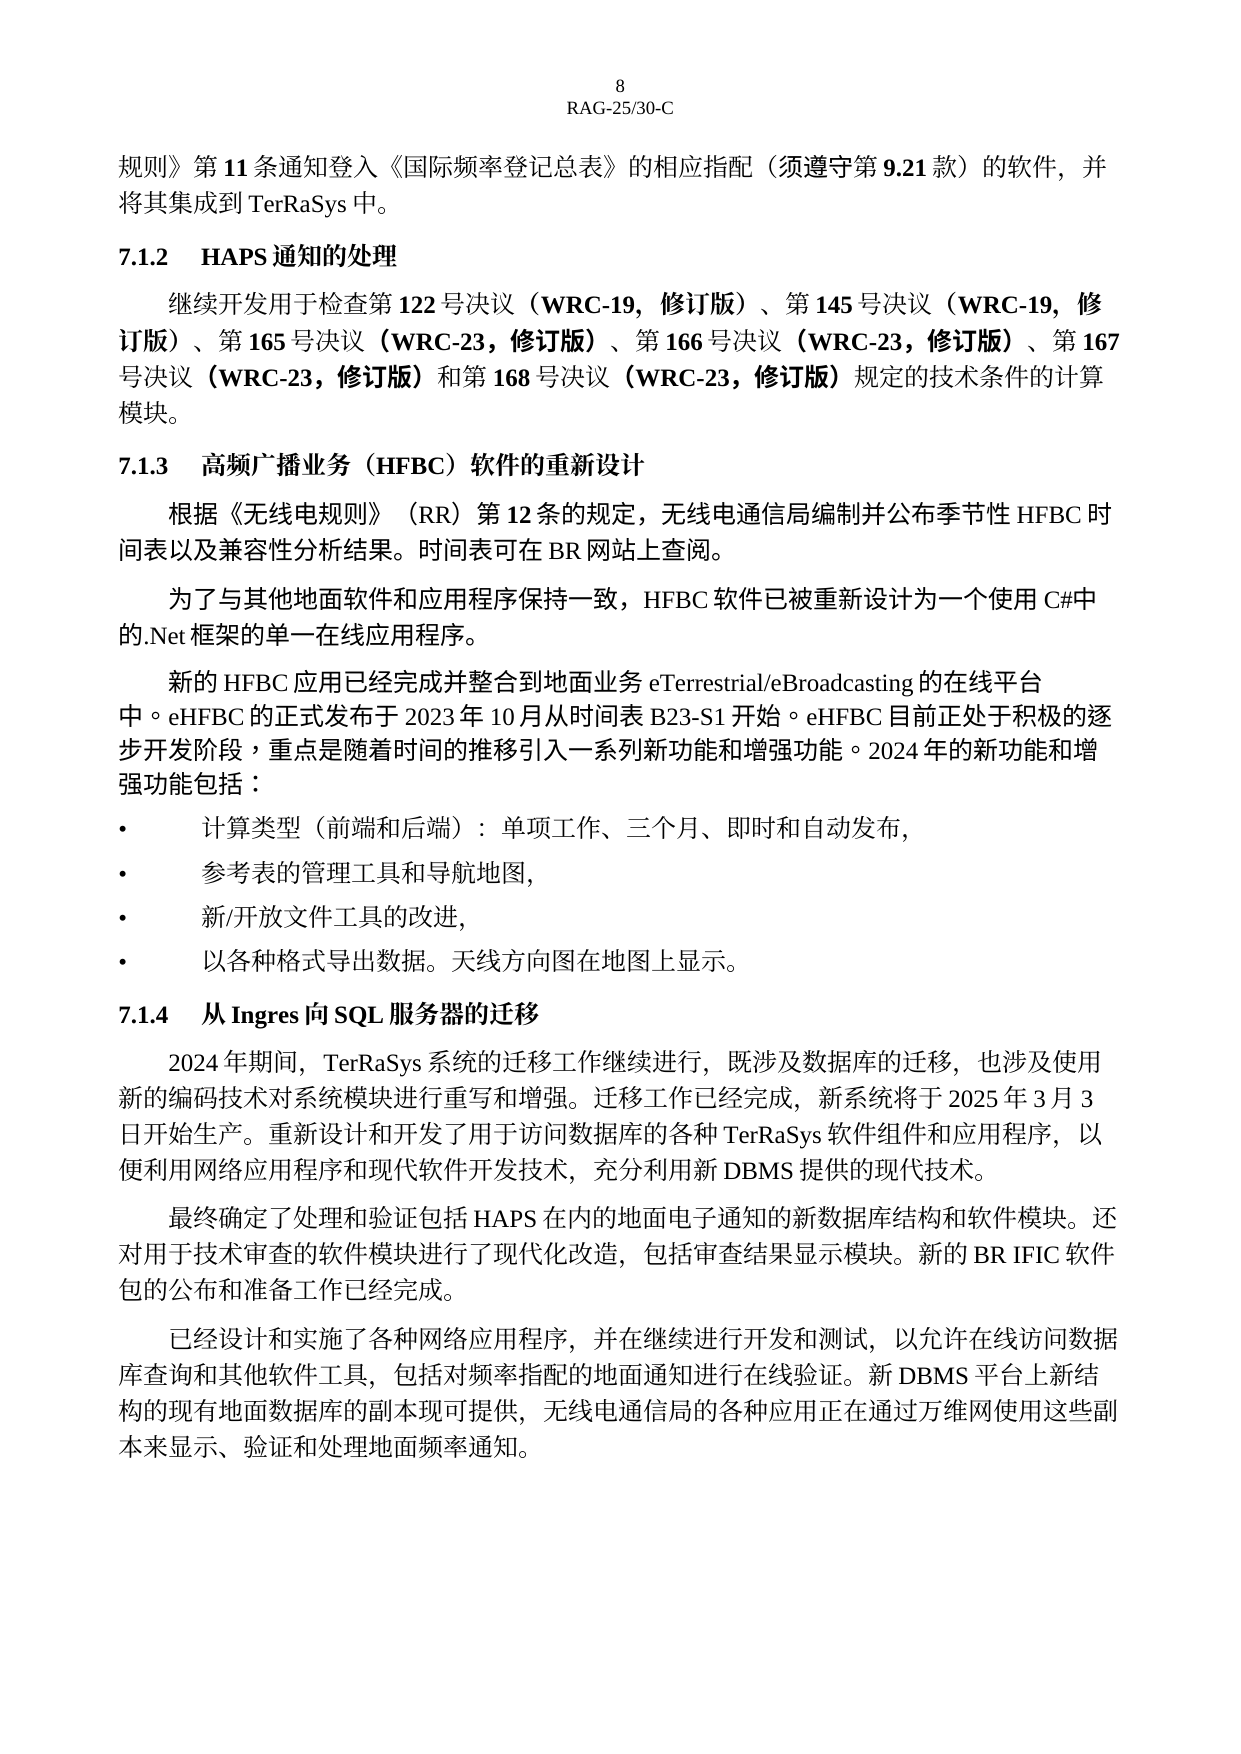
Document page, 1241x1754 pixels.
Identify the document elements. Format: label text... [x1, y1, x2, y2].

subtitle 7.1.2 HAPS通知的处理 [118, 237, 1122, 272]
text 已经设计和实施了各种网络应用程序，并在继续进行开发和测试，以允许在线访问数据库查询和其他软件工具，包括对频率指配的地面通知进行在线验证。新DBMS平台上新结构的现有地面数据库的副本现可提供，无线电通信局的各种应用正在通过万维网使用这些副本来显示、验证和处理地面频率通知。 [118, 1319, 1122, 1463]
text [118, 148, 1122, 220]
text 最终确定了处理和验证包括HAPS在内的地面电子通知的新数据库结构和软件模块。还对用于技术审查的软件模块进行了现代化改造，包括审查结果显示模块。新的BR IFIC软件包的公布和准备工作已经完成。 [118, 1199, 1122, 1307]
text 为了与其他地面软件和应用程序保持一致，HFBC软件已被重新设计为一个使用C#中的.Net框架的单一在线应用程序。 [118, 579, 1122, 652]
text 继续开发用于检查第122号决议（WRC-19，修订版）、第145号决议（WRC-19，修订版）、第165号决议（WRC-23，修订版）、第166号决议（WRC-23，修订版）、第167号决议（WRC-23，修订版）和第168号决议（WRC-23，修订版）规定的技术条件的计算模块。 [118, 285, 1122, 429]
subtitle 7.1.4 从Ingres向SQL服务器的迁移 [118, 994, 1122, 1030]
text • 计算类型（前端和后端）：单项工作、三个月、即时和自动发布， [118, 809, 1122, 845]
text 新的HFBC应用已经完成并整合到地面业务eTerrestrial/eBroadcasting的在线平台中。eHFBC的正式发布于2023年10月从时间表B23-S1开始。eHFBC目前正处于积极的逐步开发阶段，重点是随着时间的推移引入一系列新功能和增强功能。2024年的新功能和增强功能包括： [118, 664, 1122, 801]
text 2024年期间，TerRaSys系统的迁移工作继续进行，既涉及数据库的迁移，也涉及使用新的编码技术对系统模块进行重写和增强。迁移工作已经完成，新系统将于2025年3月3日开始生产。重新设计和开发了用于访问数据库的各种TerRaSys软件组件和应用程序，以便利用网络应用程序和现代软件开发技术，充分利用新DBMS提供的现代技术。 [118, 1043, 1122, 1187]
text 根据《无线电规则》（RR）第12条的规定，无线电通信局编制并公布季节性HFBC时间表以及兼容性分析结果。时间表可在BR网站上查阅。 [118, 494, 1122, 567]
text • 新/开放文件工具的改进， [118, 898, 1122, 933]
text • 参考表的管理工具和导航地图， [118, 853, 1122, 889]
text • 以各种格式导出数据。天线方向图在地图上显示。 [118, 942, 1122, 978]
subtitle 7.1.3 高频广播业务（HFBC）软件的重新设计 [118, 446, 1122, 482]
